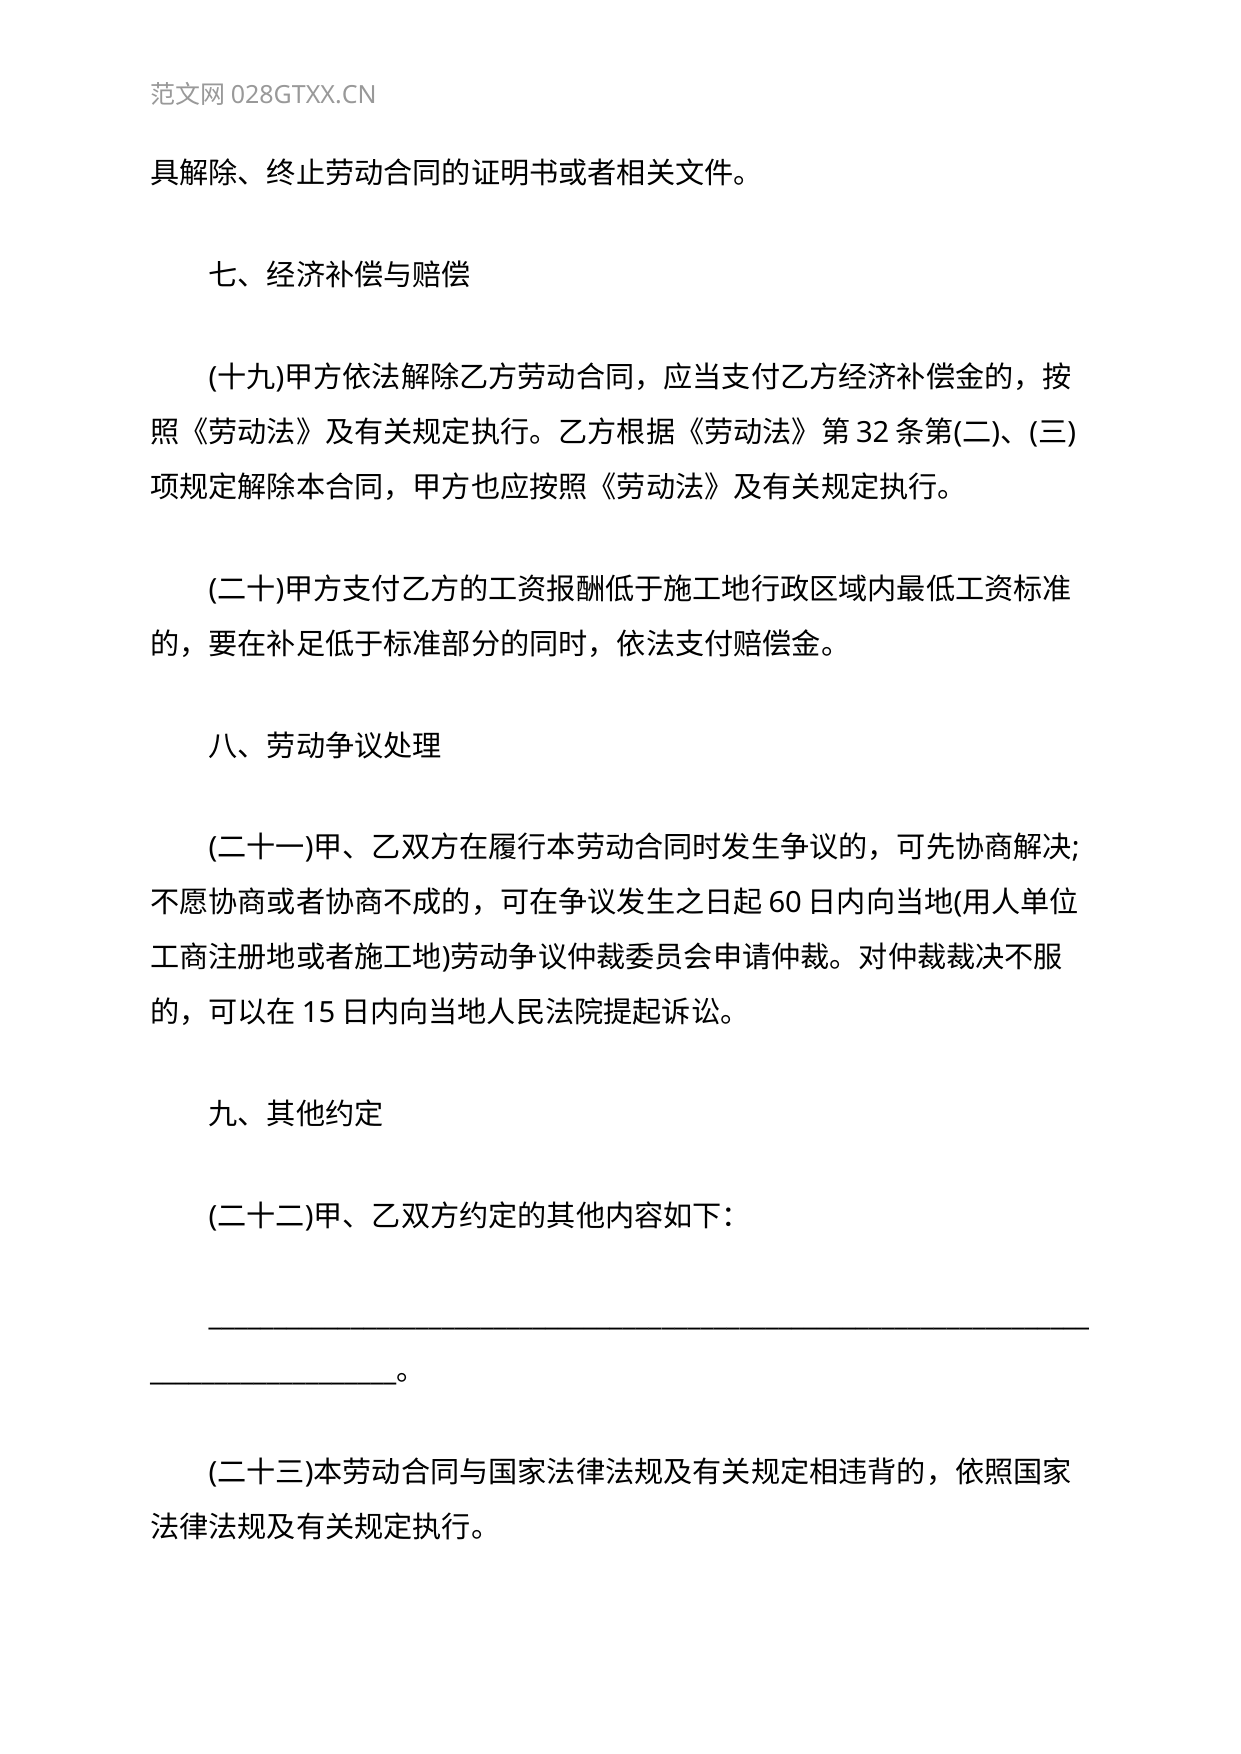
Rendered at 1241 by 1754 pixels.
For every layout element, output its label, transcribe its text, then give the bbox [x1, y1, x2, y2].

text (二十二)甲、乙双方约定的其他内容如下： [150, 1193, 1090, 1235]
text (十九)甲方依法解除乙方劳动合同，应当支付乙方经济补偿金的，按照《劳动法》及有关规定执行。乙方根据《劳动法》第32条第(二)、(三)项规定解除本合同，甲方也应按照《劳动法》及有关规定执行。 [150, 353, 1090, 506]
text (二十一)甲、乙双方在履行本劳动合同时发生争议的，可先协商解决;不愿协商或者协商不成的，可在争议发生之日起60日内向当地(用人单位工商注册地或者施工地)劳动争议仲裁委员会申请仲裁。对仲裁裁决不服的，可以在15日内向当地人民法院提起诉讼。 [150, 824, 1090, 1031]
text (二十三)本劳动合同与国家法律法规及有关规定相违背的，依照国家法律法规及有关规定执行。 [150, 1449, 1090, 1546]
text _______________________________________________________________________________________。 [150, 1294, 1090, 1389]
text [150, 150, 1090, 192]
text 八、劳动争议处理 [150, 722, 1090, 764]
text 九、其他约定 [150, 1091, 1090, 1133]
text (二十)甲方支付乙方的工资报酬低于施工地行政区域内最低工资标准的，要在补足低于标准部分的同时，依法支付赔偿金。 [150, 565, 1090, 663]
text 七、经济补偿与赔偿 [150, 252, 1090, 294]
